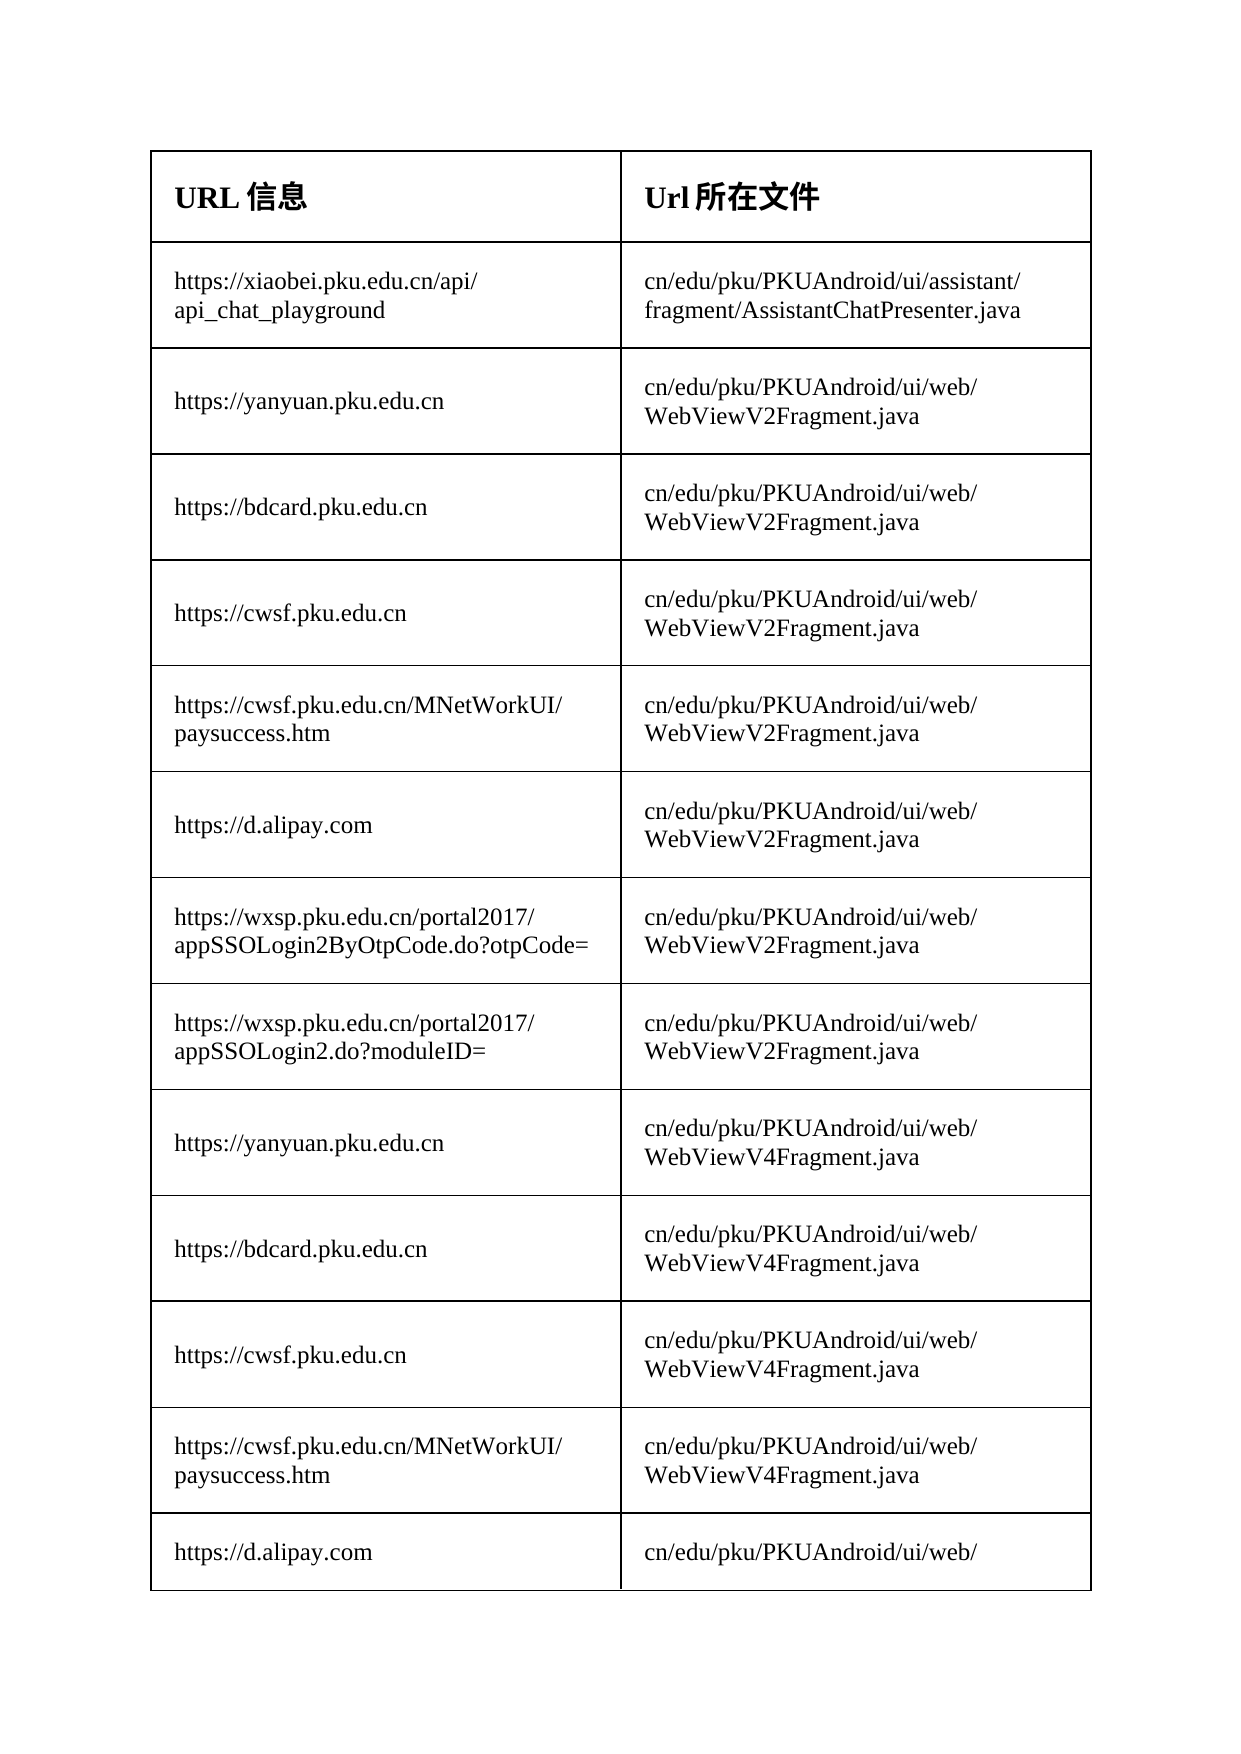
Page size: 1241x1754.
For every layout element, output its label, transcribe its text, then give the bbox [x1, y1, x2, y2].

table_cell https://yanyuan.pku.edu.cn [152, 349, 620, 453]
table_header Url所在文件 [622, 152, 1090, 241]
table_cell cn/edu/pku/PKUAndroid/ui/web/WebViewV2Fragment.java [622, 772, 1090, 877]
table_cell https://wxsp.pku.edu.cn/portal2017/appSSOLogin2.do?moduleID= [152, 984, 620, 1088]
table_cell cn/edu/pku/PKUAndroid/ui/assistant/fragment/AssistantChatPresenter.java [622, 243, 1090, 347]
table_header URL信息 [152, 152, 620, 241]
table_cell cn/edu/pku/PKUAndroid/ui/web/WebViewV2Fragment.java [622, 666, 1090, 771]
table_cell https://cwsf.pku.edu.cn [152, 561, 620, 665]
table_cell https://wxsp.pku.edu.cn/portal2017/appSSOLogin2ByOtpCode.do?otpCode= [152, 878, 620, 983]
table_cell https://xiaobei.pku.edu.cn/api/api_chat_playground [152, 243, 620, 347]
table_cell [622, 1514, 1090, 1589]
table_cell https://cwsf.pku.edu.cn/MNetWorkUI/paysuccess.htm [152, 666, 620, 771]
table_cell cn/edu/pku/PKUAndroid/ui/web/WebViewV4Fragment.java [622, 1302, 1090, 1406]
table_cell cn/edu/pku/PKUAndroid/ui/web/WebViewV2Fragment.java [622, 984, 1090, 1088]
table_cell https://cwsf.pku.edu.cn/MNetWorkUI/paysuccess.htm [152, 1408, 620, 1512]
table_cell https://bdcard.pku.edu.cn [152, 455, 620, 559]
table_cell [622, 1408, 1090, 1512]
table_cell cn/edu/pku/PKUAndroid/ui/web/WebViewV4Fragment.java [622, 1090, 1090, 1194]
table_cell https://yanyuan.pku.edu.cn [152, 1090, 620, 1194]
table_cell cn/edu/pku/PKUAndroid/ui/web/WebViewV2Fragment.java [622, 561, 1090, 665]
table_cell https://cwsf.pku.edu.cn [152, 1302, 620, 1406]
table_cell cn/edu/pku/PKUAndroid/ui/web/WebViewV2Fragment.java [622, 349, 1090, 453]
table_cell https://bdcard.pku.edu.cn [152, 1196, 620, 1300]
table_cell https://d.alipay.com [152, 772, 620, 877]
table_cell cn/edu/pku/PKUAndroid/ui/web/WebViewV4Fragment.java [622, 1196, 1090, 1300]
table_cell https://d.alipay.com [152, 1514, 620, 1589]
table_cell cn/edu/pku/PKUAndroid/ui/web/WebViewV2Fragment.java [622, 455, 1090, 559]
table_cell cn/edu/pku/PKUAndroid/ui/web/WebViewV2Fragment.java [622, 878, 1090, 983]
